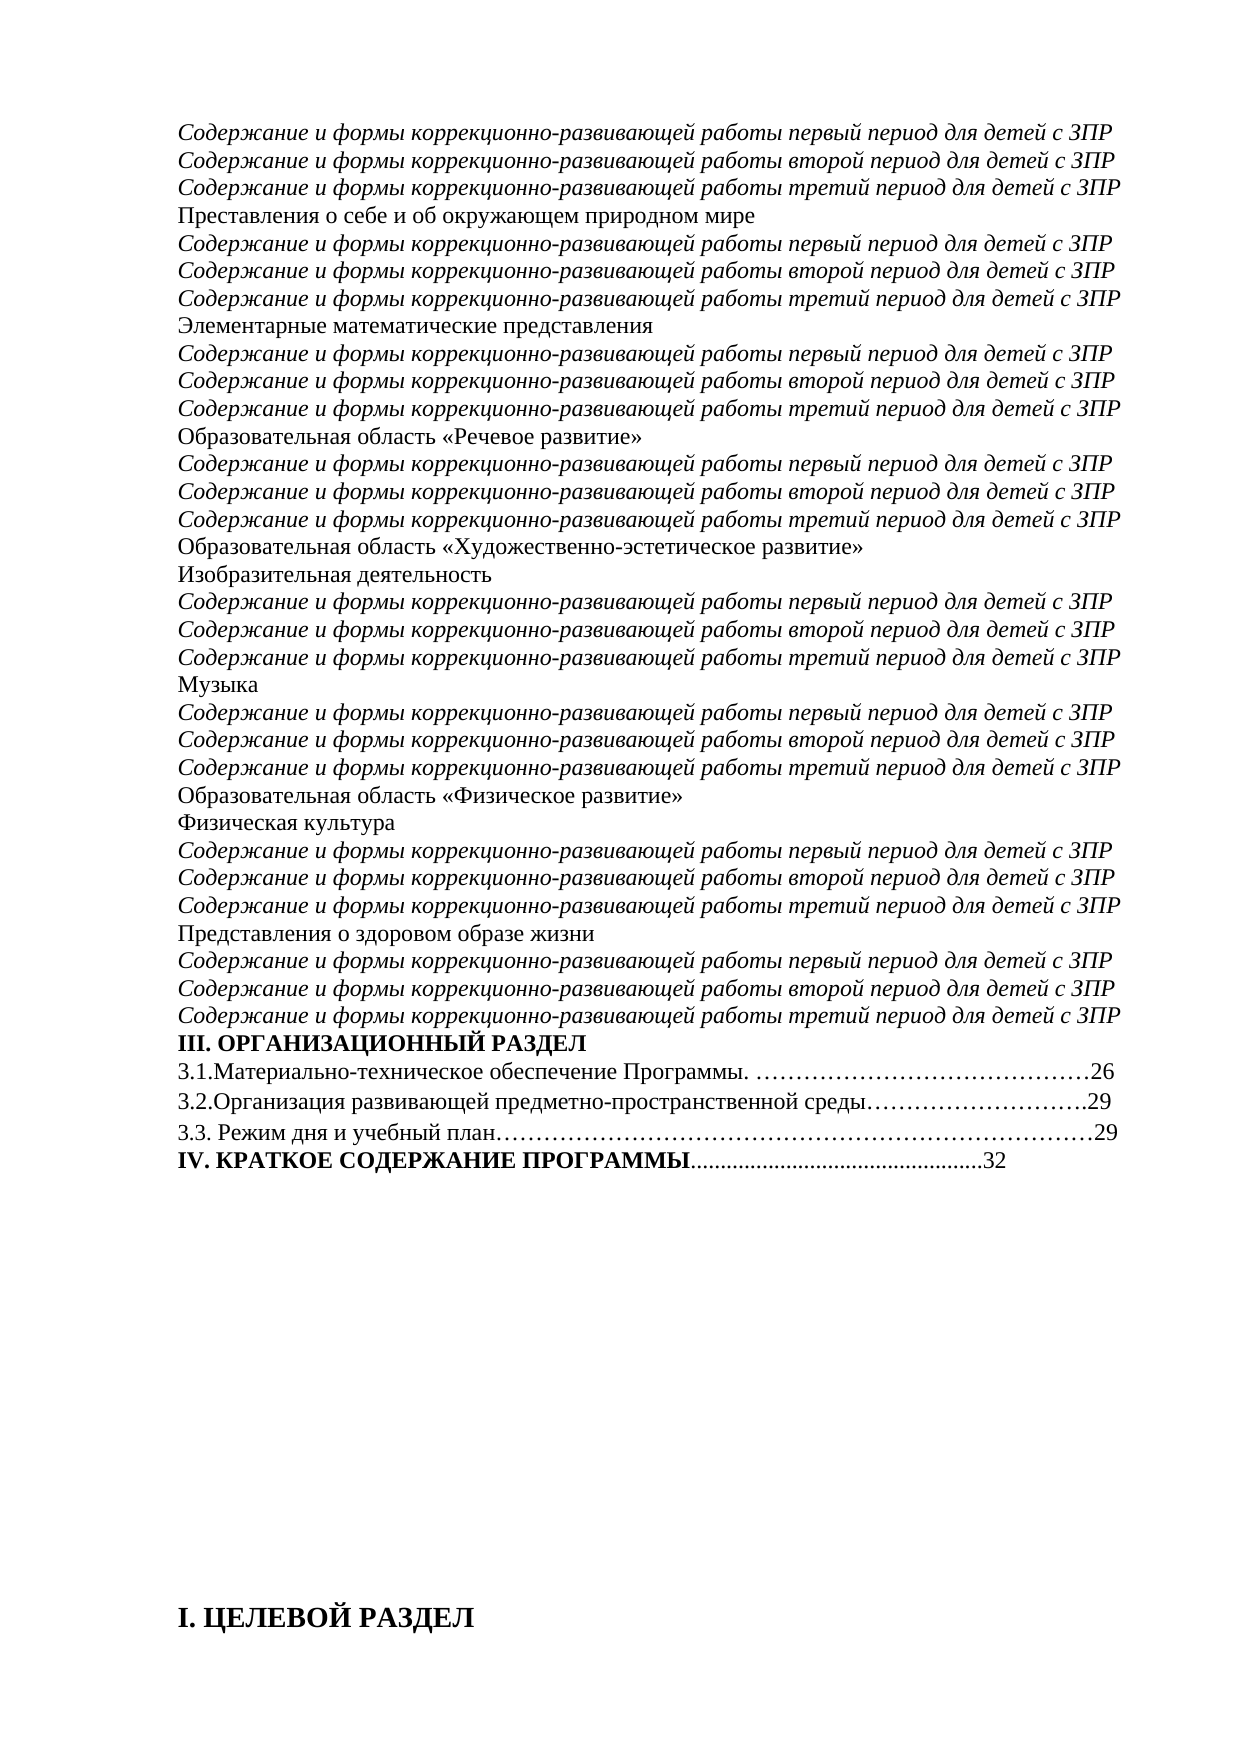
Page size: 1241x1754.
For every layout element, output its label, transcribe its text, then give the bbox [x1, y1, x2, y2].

text Содержание и формы коррекционно-развивающей работы первый период для детей с ЗПР [177, 339, 1152, 367]
text Содержание и формы коррекционно-развивающей работы второй период для детей с ЗПР [177, 367, 1152, 394]
text Содержание и формы коррекционно-развивающей работы первый период для детей с ЗПР [177, 118, 1152, 146]
text 3.3. Режим дня и учебный план…………………………………………………………………29 [177, 1118, 1152, 1146]
text Музыка [177, 670, 1152, 698]
text I. ЦЕЛЕВОЙ РАЗДЕЛ [177, 1600, 1152, 1634]
text Содержание и формы коррекционно-развивающей работы второй период для детей с ЗПР [177, 725, 1152, 753]
text Содержание и формы коррекционно-развивающей работы третий период для детей с ЗПР [177, 1001, 1152, 1029]
text Элементарные математические представления [177, 311, 1152, 339]
text Содержание и формы коррекционно-развивающей работы третий период для детей с ЗПР [177, 891, 1152, 919]
text III. ОРГАНИЗАЦИОННЫЙ РАЗДЕЛ [177, 1029, 1152, 1057]
text Образовательная область «Речевое развитие» [177, 422, 1152, 449]
text Содержание и формы коррекционно-развивающей работы второй период для детей с ЗПР [177, 863, 1152, 891]
text Физическая культура [177, 808, 1152, 836]
text 3.1.Материально-техническое обеспечение Программы. ……………………………………26 [177, 1057, 1152, 1084]
text IV. КРАТКОЕ СОДЕРЖАНИЕ ПРОГРАММЫ.................................................32 [177, 1146, 1152, 1173]
text Содержание и формы коррекционно-развивающей работы первый период для детей с ЗПР [177, 698, 1152, 725]
text Содержание и формы коррекционно-развивающей работы третий период для детей с ЗПР [177, 753, 1152, 781]
text Содержание и формы коррекционно-развивающей работы третий период для детей с ЗПР [177, 394, 1152, 422]
text Содержание и формы коррекционно-развивающей работы второй период для детей с ЗПР [177, 256, 1152, 284]
text Содержание и формы коррекционно-развивающей работы второй период для детей с ЗПР [177, 477, 1152, 504]
text Преставления о себе и об окружающем природном мире [177, 201, 1152, 228]
text Содержание и формы коррекционно-развивающей работы первый период для детей с ЗПР [177, 449, 1152, 477]
text Содержание и формы коррекционно-развивающей работы второй период для детей с ЗПР [177, 974, 1152, 1001]
text Содержание и формы коррекционно-развивающей работы первый период для детей с ЗПР [177, 587, 1152, 615]
text Содержание и формы коррекционно-развивающей работы третий период для детей с ЗПР [177, 643, 1152, 670]
text Содержание и формы коррекционно-развивающей работы второй период для детей с ЗПР [177, 146, 1152, 173]
text 3.2.Организация развивающей предметно-пространственной среды……………………….29 [177, 1087, 1152, 1115]
text Содержание и формы коррекционно-развивающей работы третий период для детей с ЗПР [177, 173, 1152, 201]
text Содержание и формы коррекционно-развивающей работы третий период для детей с ЗПР [177, 504, 1152, 532]
text Содержание и формы коррекционно-развивающей работы первый период для детей с ЗПР [177, 228, 1152, 256]
text Содержание и формы коррекционно-развивающей работы третий период для детей с ЗПР [177, 284, 1152, 311]
text Содержание и формы коррекционно-развивающей работы первый период для детей с ЗПР [177, 836, 1152, 863]
text Представления о здоровом образе жизни [177, 919, 1152, 946]
text Изобразительная деятельность [177, 560, 1152, 587]
text Содержание и формы коррекционно-развивающей работы второй период для детей с ЗПР [177, 615, 1152, 643]
text Образовательная область «Художественно-эстетическое развитие» [177, 532, 1152, 560]
text Образовательная область «Физическое развитие» [177, 781, 1152, 808]
text Содержание и формы коррекционно-развивающей работы первый период для детей с ЗПР [177, 946, 1152, 974]
